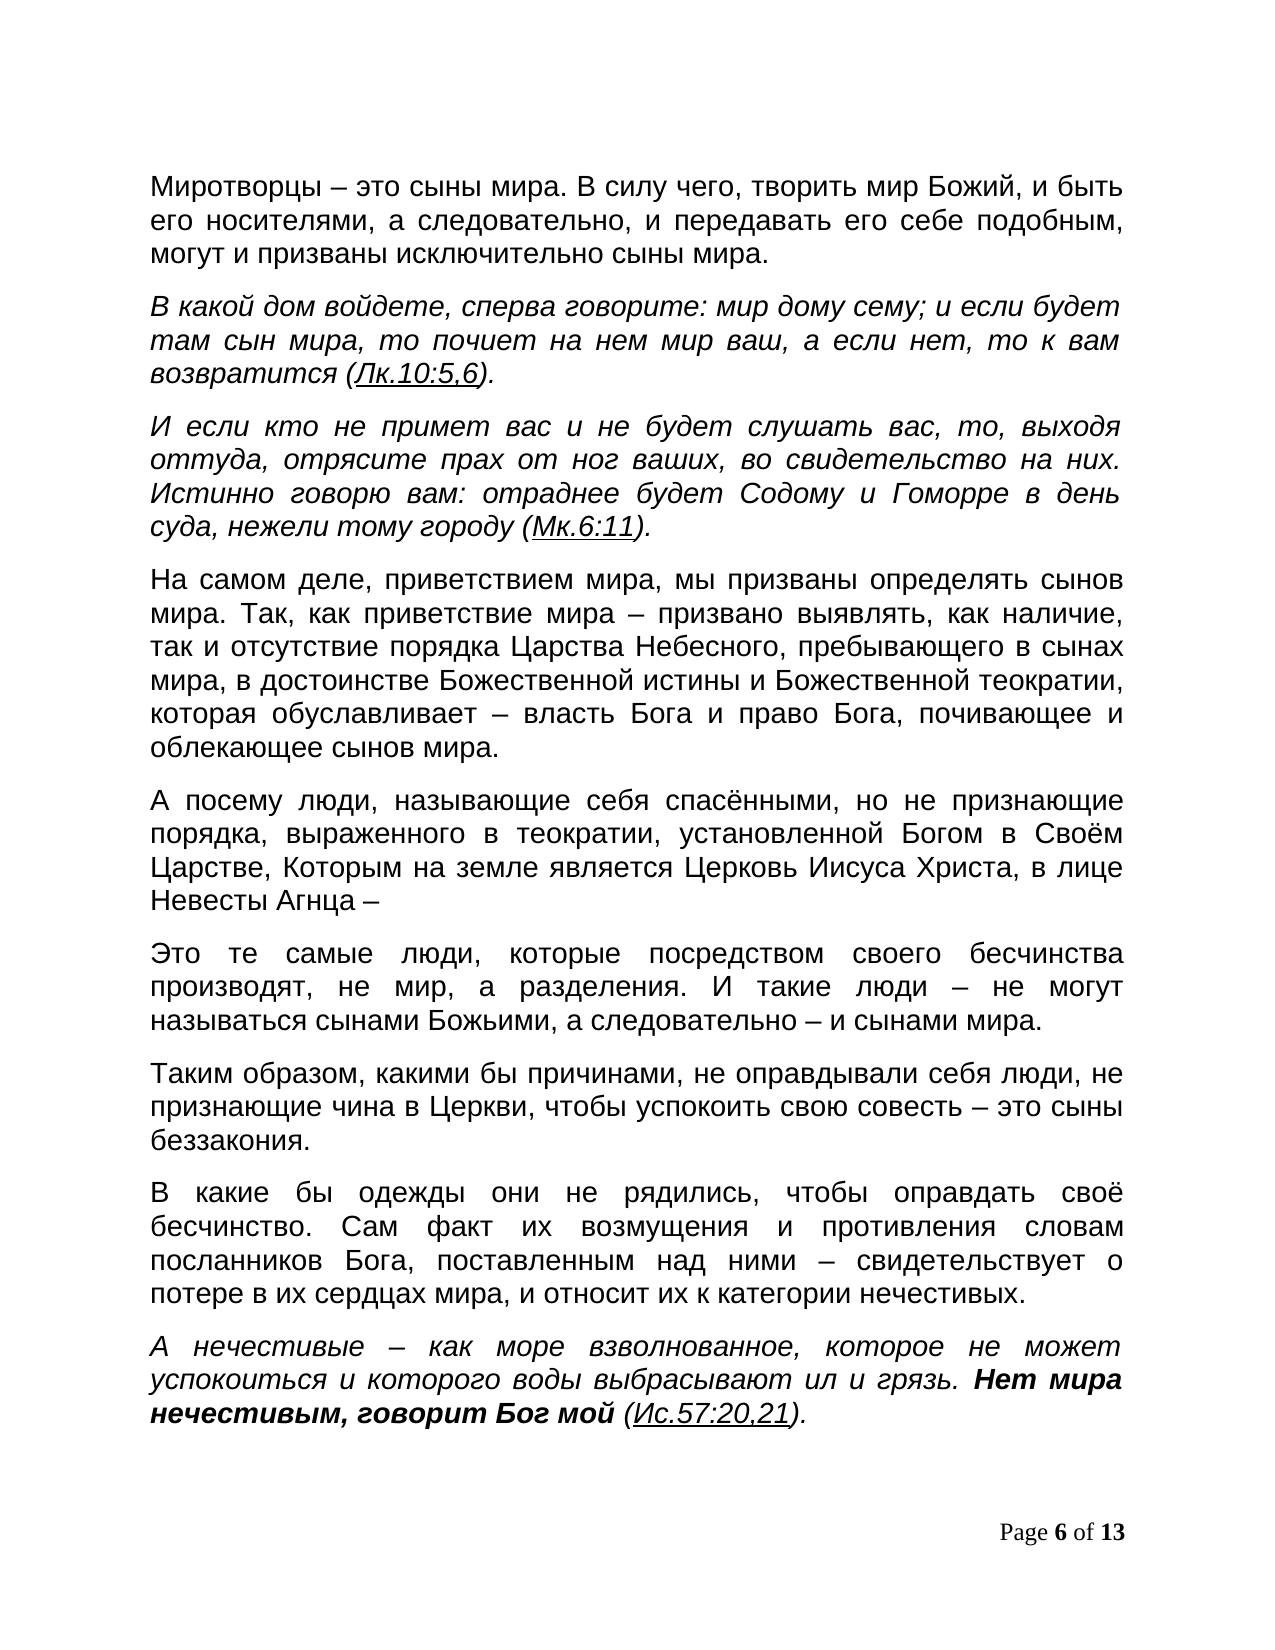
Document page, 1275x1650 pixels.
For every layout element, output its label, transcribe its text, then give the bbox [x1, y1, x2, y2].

text Это те самые люди, которые посредством своего бесчинства производят, не мир, а разделения. И такие люди – не могут называться сынами Божьими, а следовательно – и сынами мира. [150, 936, 1125, 1036]
text И если кто не примет вас и не будет слушать вас, то, выходя оттуда, отрясите прах от ног ваших, во свидетельство на них. Истинно говорю вам: отраднее будет Содому и Гоморре в день суда, нежели тому городу (Мк.6:11). [150, 409, 1125, 543]
text Миротворцы – это сыны мира. В силу чего, творить мир Божий, и быть его носителями, а следовательно, и передавать его себе подобным, могут и призваны исключительно сыны мира. [150, 169, 1125, 270]
text В какие бы одежды они не рядились, чтобы оправдать своё бесчинство. Сам факт их возмущения и противления словам посланников Бога, поставленным над ними – свидетельствует о потере в их сердцах мира, и относит их к категории нечестивых. [150, 1175, 1125, 1309]
text А нечестивые – как море взволнованное, которое не может успокоиться и которого воды выбрасывают ил и грязь. Нет мира нечестивым, говорит Бог мой (Ис.57:20,21). [150, 1329, 1125, 1429]
text А посему люди, называющие себя спасёнными, но не признающие порядка, выраженного в теократии, установленной Богом в Своём Царстве, Которым на земле является Церковь Иисуса Христа, в лице Невесты Агнца – [150, 782, 1125, 917]
text В какой дом войдете, сперва говорите: мир дому сему; и если будет там сын мира, то почиет на нем мир ваш, а если нет, то к вам возвратится (Лк.10:5,6). [150, 289, 1125, 389]
text На самом деле, приветствием мира, мы призваны определять сынов мира. Так, как приветствие мира – призвано выявлять, как наличие, так и отсутствие порядка Царства Небесного, пребывающего в сынах мира, в достоинстве Божественной истины и Божественной теократии, которая обуславливает – власть Бога и право Бога, почивающее и облекающее сынов мира. [150, 562, 1125, 763]
text Таким образом, какими бы причинами, не оправдывали себя люди, не признающие чина в Церкви, чтобы успокоить свою совесть – это сыны беззакония. [150, 1056, 1125, 1156]
